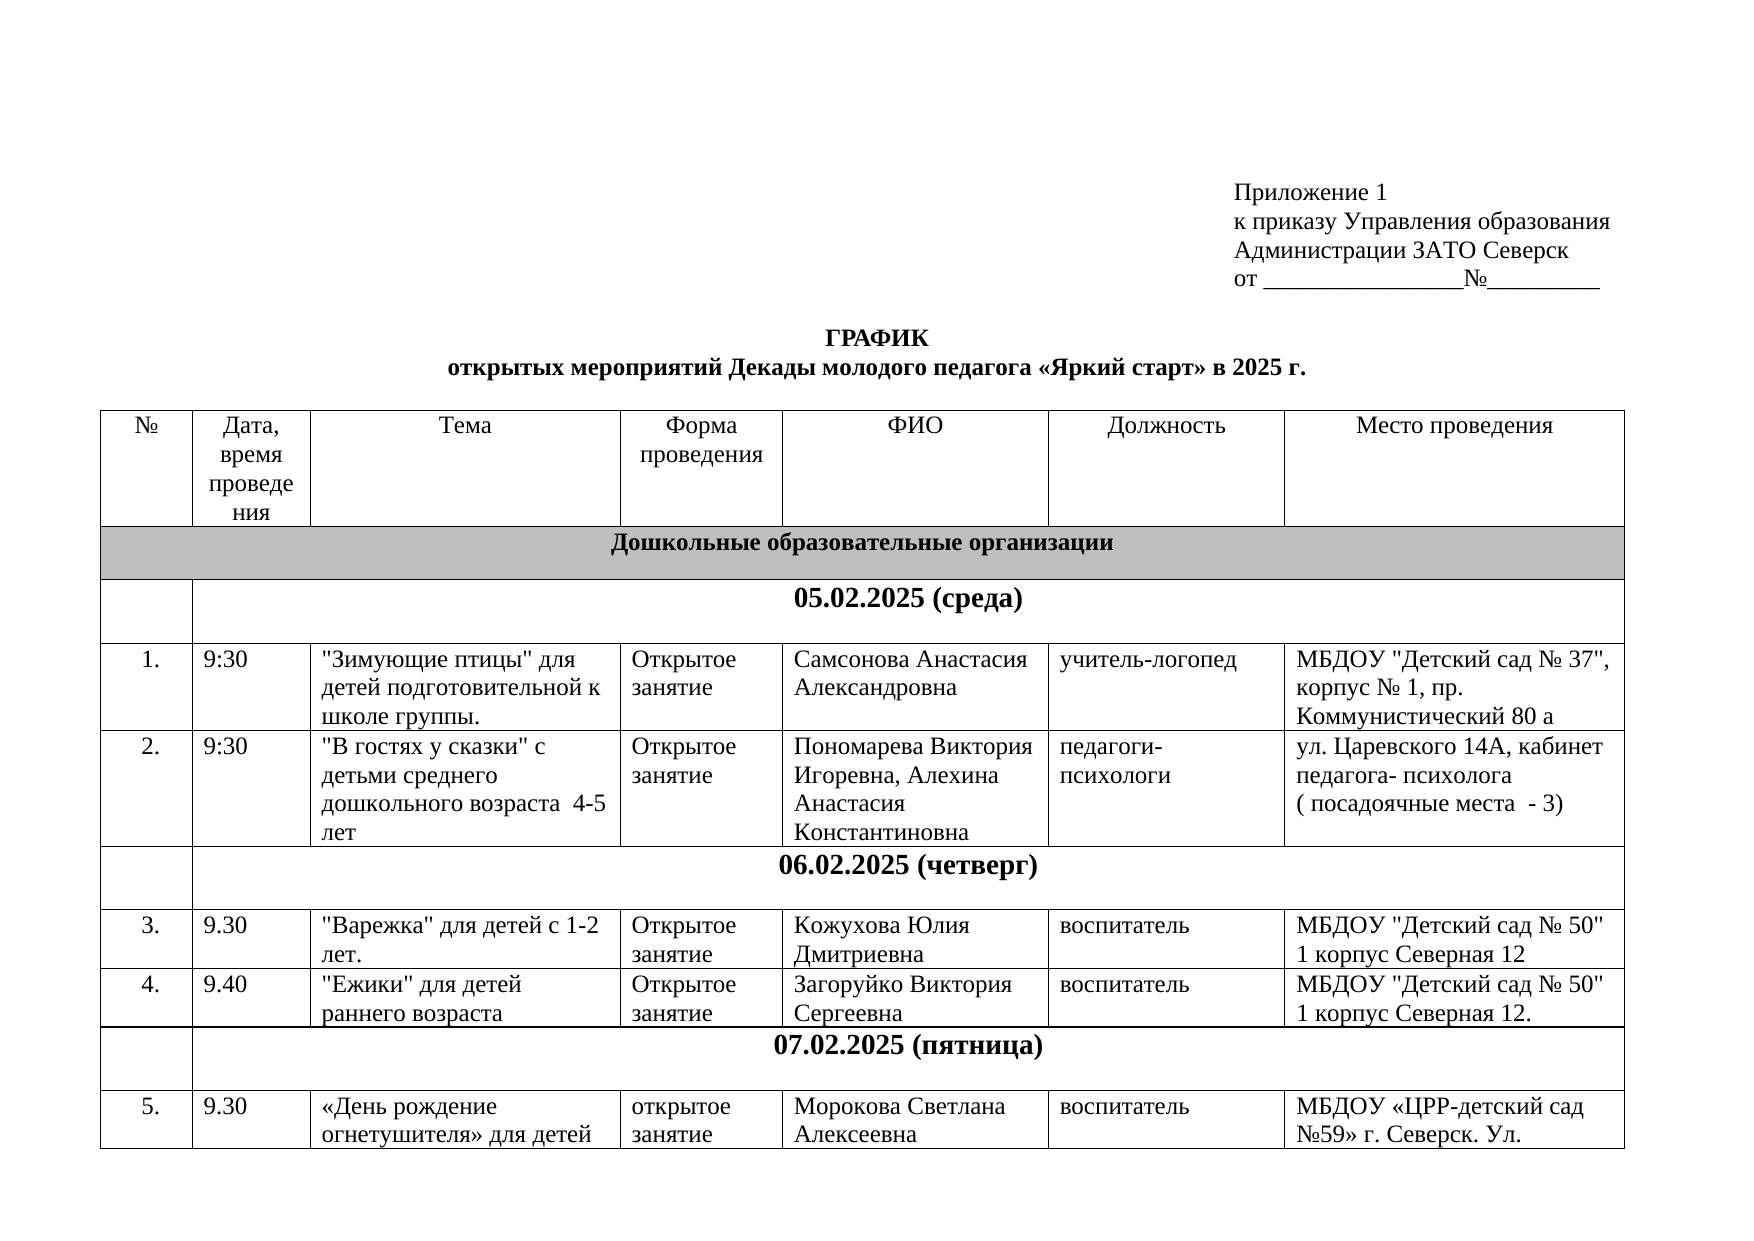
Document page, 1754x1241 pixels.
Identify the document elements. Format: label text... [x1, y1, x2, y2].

table_cell Кожухова Юлия Дмитриевна [783, 910, 1048, 968]
table_header Должность [1049, 411, 1284, 526]
table_cell [101, 1028, 192, 1090]
table_cell Самсонова Анастасия Александровна [783, 644, 1048, 730]
table_cell Открытое занятие [621, 910, 782, 968]
table_cell Открытое занятие [621, 644, 782, 730]
table_header Приложение 1 [1223, 177, 1636, 206]
table_header Тема [311, 411, 620, 526]
table_cell 9.30 [193, 910, 310, 968]
table_cell "В гостях у сказки" с детьми среднего дошкольного возраста 4-5 лет [311, 731, 620, 846]
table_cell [783, 1091, 1048, 1148]
table_cell [101, 1091, 192, 1148]
table_cell МБДОУ "Детский сад № 50" 1 корпус Северная 12 [1285, 910, 1624, 968]
table_header Форма проведения [621, 411, 782, 526]
table_cell Пономарева Виктория Игоревна, Алехина Анастасия Константиновна [783, 731, 1048, 846]
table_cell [1285, 1091, 1624, 1148]
table_cell Дошкольные образовательные организации [101, 527, 1624, 579]
table_cell [101, 969, 192, 1026]
table_cell [101, 731, 192, 846]
text открытых мероприятий Декады молодого педагога «Яркий старт» в 2025 г. [118, 352, 1636, 381]
table_cell Открытое занятие [621, 969, 782, 1026]
table_cell воспитатель [1049, 1091, 1284, 1148]
table_cell [101, 847, 192, 909]
text ГРАФИК [118, 323, 1636, 352]
table_cell 05.02.2025 (среда) [193, 580, 1624, 643]
table_cell [101, 910, 192, 968]
table_header Место проведения [1285, 411, 1624, 526]
table_cell учитель-логопед [1049, 644, 1284, 730]
table_cell Открытое занятие [621, 731, 782, 846]
table_cell 06.02.2025 (четверг) [193, 847, 1624, 909]
table_cell воспитатель [1049, 969, 1284, 1026]
table_cell "Варежка" для детей с 1-2 лет. [311, 910, 620, 968]
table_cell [311, 1091, 620, 1148]
table_cell от ________________№_________ [1223, 264, 1636, 292]
table_header № [101, 411, 192, 526]
table_cell педагоги- психологи [1049, 731, 1284, 846]
table_cell 9.30 [193, 1091, 310, 1148]
table_cell воспитатель [1049, 910, 1284, 968]
table_header Дата, время проведения [193, 411, 310, 526]
table_cell МБДОУ "Детский сад № 37", корпус № 1, пр. Коммунистический 80 а [1285, 644, 1624, 730]
table_cell открытое занятие [621, 1091, 782, 1148]
table_cell 9:30 [193, 731, 310, 846]
table_cell Загоруйко Виктория Сергеевна [783, 969, 1048, 1026]
table_cell 9.40 [193, 969, 310, 1026]
table_cell к приказу Управления образования [1223, 206, 1636, 235]
table_cell МБДОУ "Детский сад № 50" 1 корпус Северная 12. [1285, 969, 1624, 1026]
table_cell 07.02.2025 (пятница) [193, 1028, 1624, 1090]
table_header ФИО [783, 411, 1048, 526]
table_cell [101, 644, 192, 730]
table_cell ул. Царевского 14А, кабинет педагога- психолога ( посадоячные места - 3) [1285, 731, 1624, 846]
table_cell [101, 580, 192, 643]
table_cell 9:30 [193, 644, 310, 730]
table_cell "Зимующие птицы" для детей подготовительной к школе группы. [311, 644, 620, 730]
table_cell "Ежики" для детей раннего возраста [311, 969, 620, 1026]
table_cell Администрации ЗАТО Северск [1223, 235, 1636, 263]
